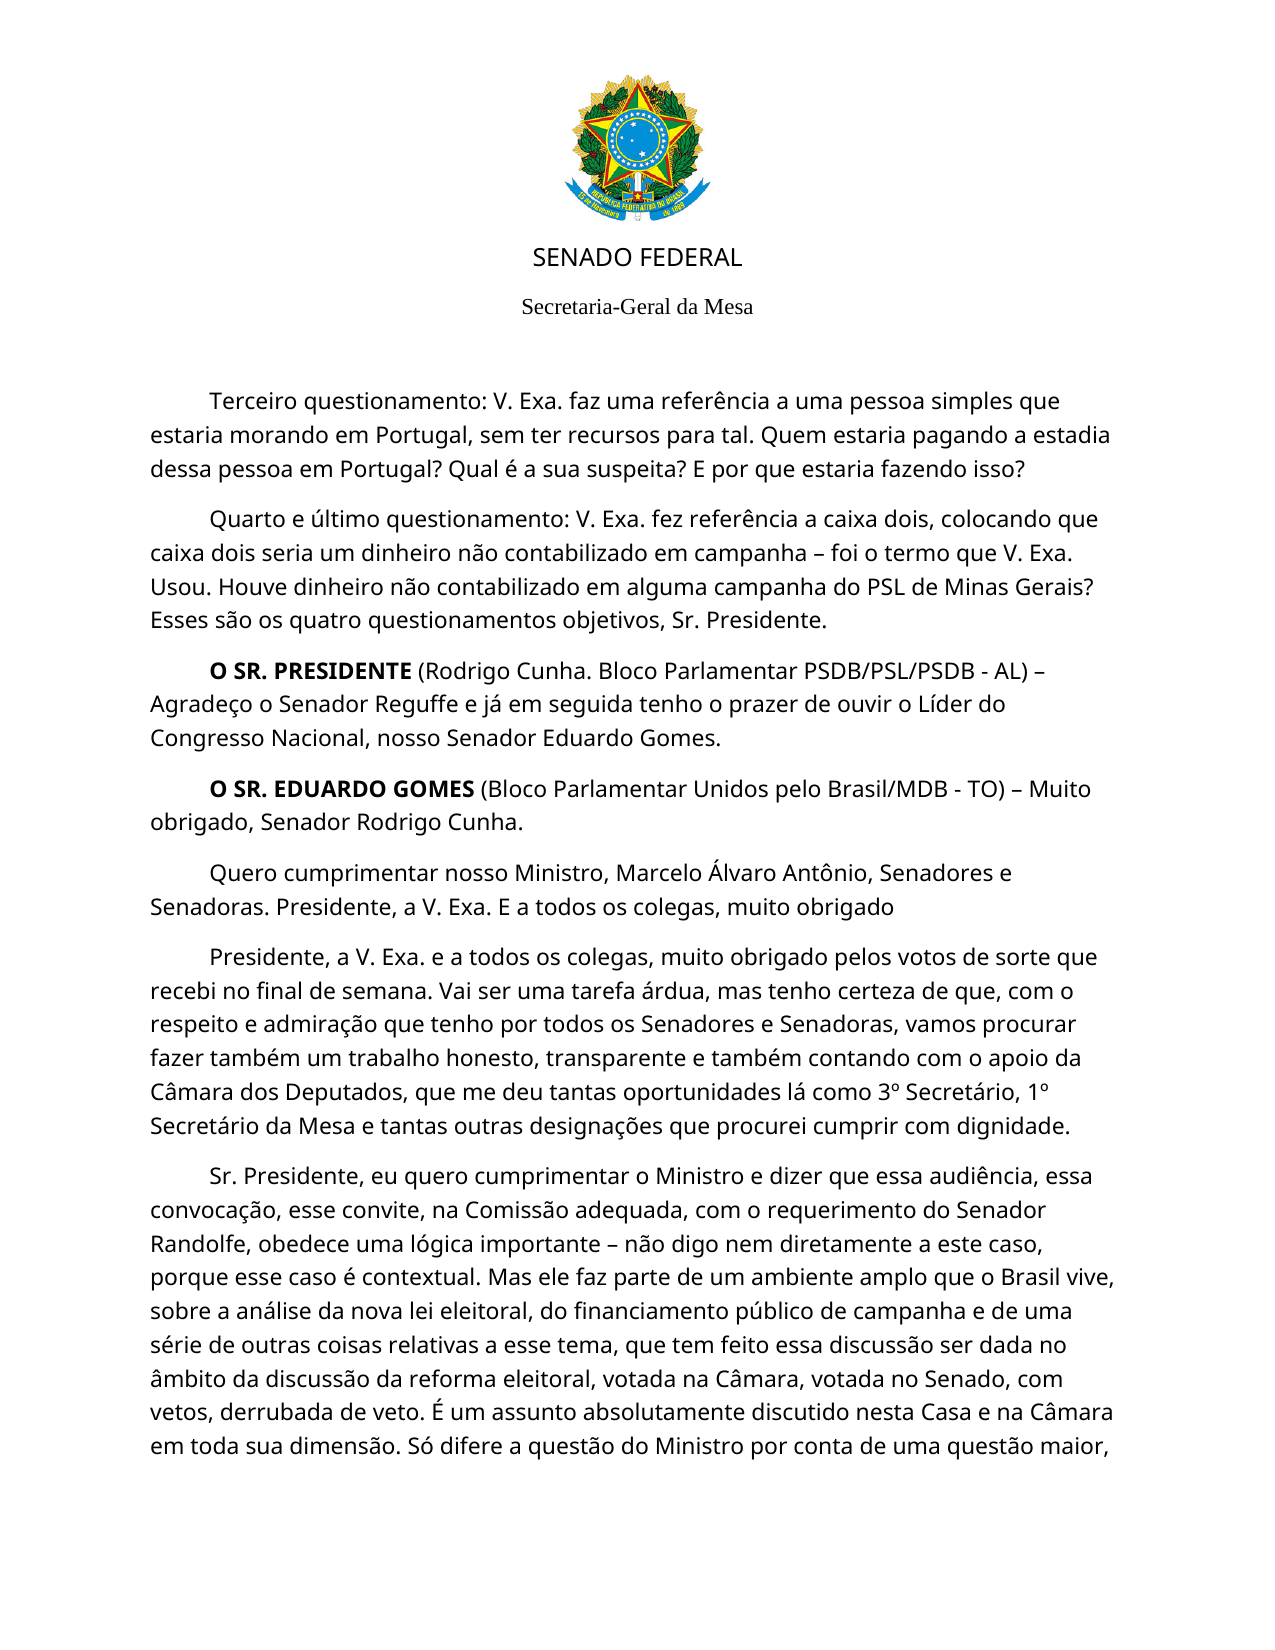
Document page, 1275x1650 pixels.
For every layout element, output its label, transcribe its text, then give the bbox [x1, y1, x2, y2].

picture [564, 75, 711, 221]
text O SR. PRESIDENTE (Rodrigo Cunha. Bloco Parlamentar PSDB/PSL/PSDB - AL) – Agradeço o Senador Reguffe e já em seguida tenho o prazer de ouvir o Líder do Congresso Nacional, nosso Senador Eduardo Gomes. [150, 654, 1125, 753]
text Presidente, a V. Exa. e a todos os colegas, muito obrigado pelos votos de sorte que recebi no final de semana. Vai ser uma tarefa árdua, mas tenho certeza de que, com o respeito e admiração que tenho por todos os Senadores e Senadoras, vamos procurar fazer também um trabalho honesto, transparente e também contando com o apoio da Câmara dos Deputados, que me deu tantas oportunidades lá como 3º Secretário, 1º Secretário da Mesa e tantas outras designações que procurei cumprir com dignidade. [150, 941, 1125, 1141]
text O SR. EDUARDO GOMES (Bloco Parlamentar Unidos pelo Brasil/MDB - TO) – Muito obrigado, Senador Rodrigo Cunha. [150, 772, 1125, 837]
text Quarto e último questionamento: V. Exa. fez referência a caixa dois, colocando que caixa dois seria um dinheiro não contabilizado em campanha – foi o termo que V. Exa. Usou. Houve dinheiro não contabilizado em alguma campanha do PSL de Minas Gerais? Esses são os quatro questionamentos objetivos, Sr. Presidente. [150, 503, 1125, 635]
text Quero cumprimentar nosso Ministro, Marcelo Álvaro Antônio, Senadores e Senadoras. Presidente, a V. Exa. E a todos os colegas, muito obrigado [150, 857, 1125, 922]
text Terceiro questionamento: V. Exa. faz uma referência a uma pessoa simples que estaria morando em Portugal, sem ter recursos para tal. Quem estaria pagando a estadia dessa pessoa em Portugal? Qual é a sua suspeita? E por que estaria fazendo isso? [150, 385, 1125, 484]
